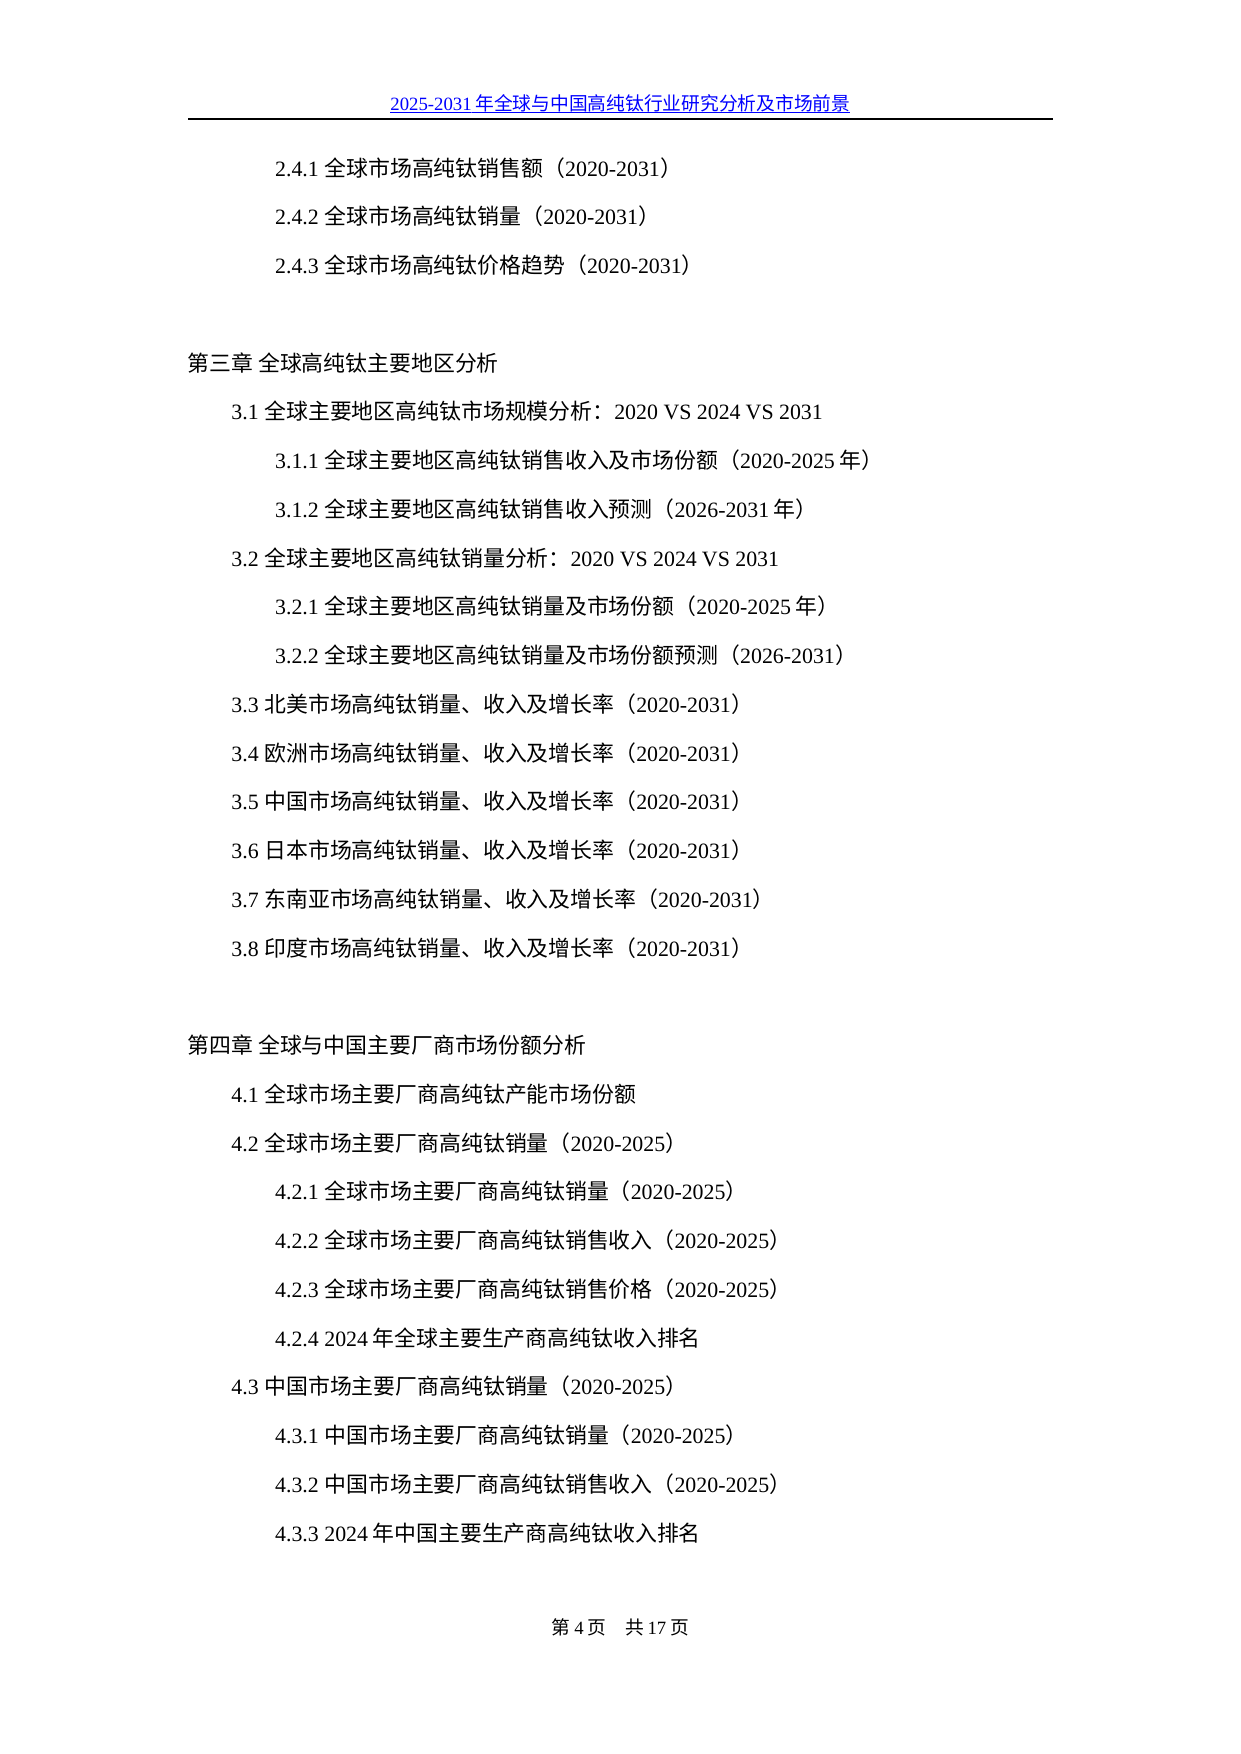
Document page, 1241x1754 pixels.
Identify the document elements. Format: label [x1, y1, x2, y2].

text [187, 150, 1053, 1548]
